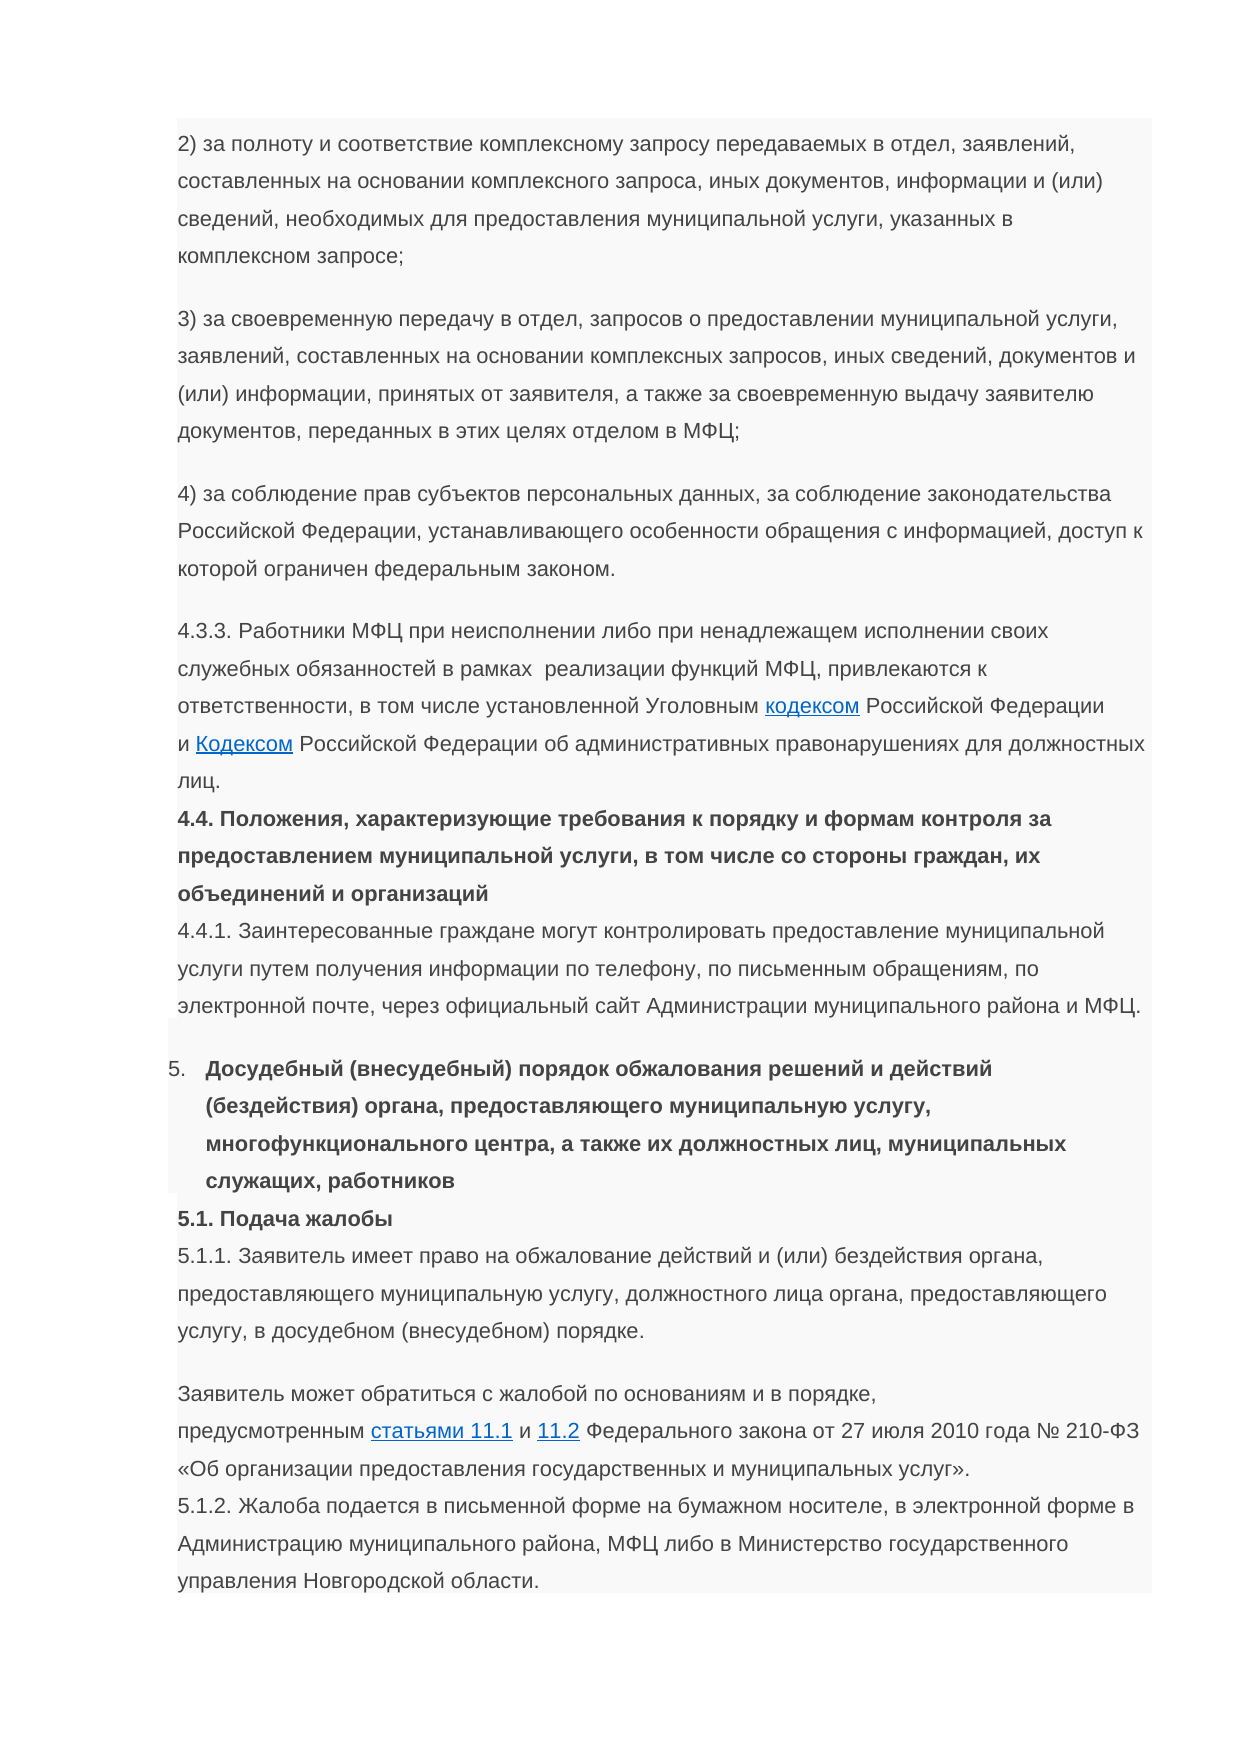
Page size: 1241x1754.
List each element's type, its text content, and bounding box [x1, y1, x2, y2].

text 5.1. Подача жалобы [177, 1193, 1152, 1231]
text 4.3.3. Работники МФЦ при неисполнении либо при ненадлежащем исполнении своих служебных обязанностей в рамках реализации функций МФЦ, привлекаются к ответственности, в том числе установленной Уголовным кодексом Российской Федерации и Кодексом Российской Федерации об административных правонарушениях для должностных лиц. [177, 606, 1152, 793]
text Заявитель может обратиться с жалобой по основаниям и в порядке, предусмотренным статьями 11.1 и 11.2 Федерального закона от 27 июля 2010 года № 210-ФЗ «Об организации предоставления государственных и муниципальных услуг». [177, 1368, 1152, 1481]
text 3) за своевременную передачу в отдел, запросов о предоставлении муниципальной услуги, заявлений, составленных на основании комплексных запросов, иных сведений, документов и (или) информации, принятых от заявителя, а также за своевременную выдачу заявителю документов, переданных в этих целях отделом в МФЦ; [177, 293, 1152, 443]
list Досудебный (внесудебный) порядок обжалования решений и действий (бездействия) органа, предоставляющего муниципальную услугу, многофункционального центра, а также их должностных лиц, муниципальных служащих, работников [168, 1043, 1152, 1193]
text 4.4. Положения, характеризующие требования к порядку и формам контроля за предоставлением муниципальной услуги, в том числе со стороны граждан, их объединений и организаций [177, 793, 1152, 906]
text 5.1.2. Жалоба подается в письменной форме на бумажном носителе, в электронной форме в Администрацию муниципального района, МФЦ либо в Министерство государственного управления Новгородской области. [177, 1481, 1152, 1593]
text 2) за полноту и соответствие комплексному запросу передаваемых в отдел, заявлений, составленных на основании комплексного запроса, иных документов, информации и (или) сведений, необходимых для предоставления муниципальной услуги, указанных в комплексном запросе; [177, 118, 1152, 268]
text 5.1.1. Заявитель имеет право на обжалование действий и (или) бездействия органа, предоставляющего муниципальную услугу, должностного лица органа, предоставляющего услугу, в досудебном (внесудебном) порядке. [177, 1231, 1152, 1343]
text 4.4.1. Заинтересованные граждане могут контролировать предоставление муниципальной услуги путем получения информации по телефону, по письменным обращениям, по электронной почте, через официальный сайт Администрации муниципального района и МФЦ. [177, 906, 1152, 1018]
text 4) за соблюдение прав субъектов персональных данных, за соблюдение законодательства Российской Федерации, устанавливающего особенности обращения с информацией, доступ к которой ограничен федеральным законом. [177, 468, 1152, 581]
